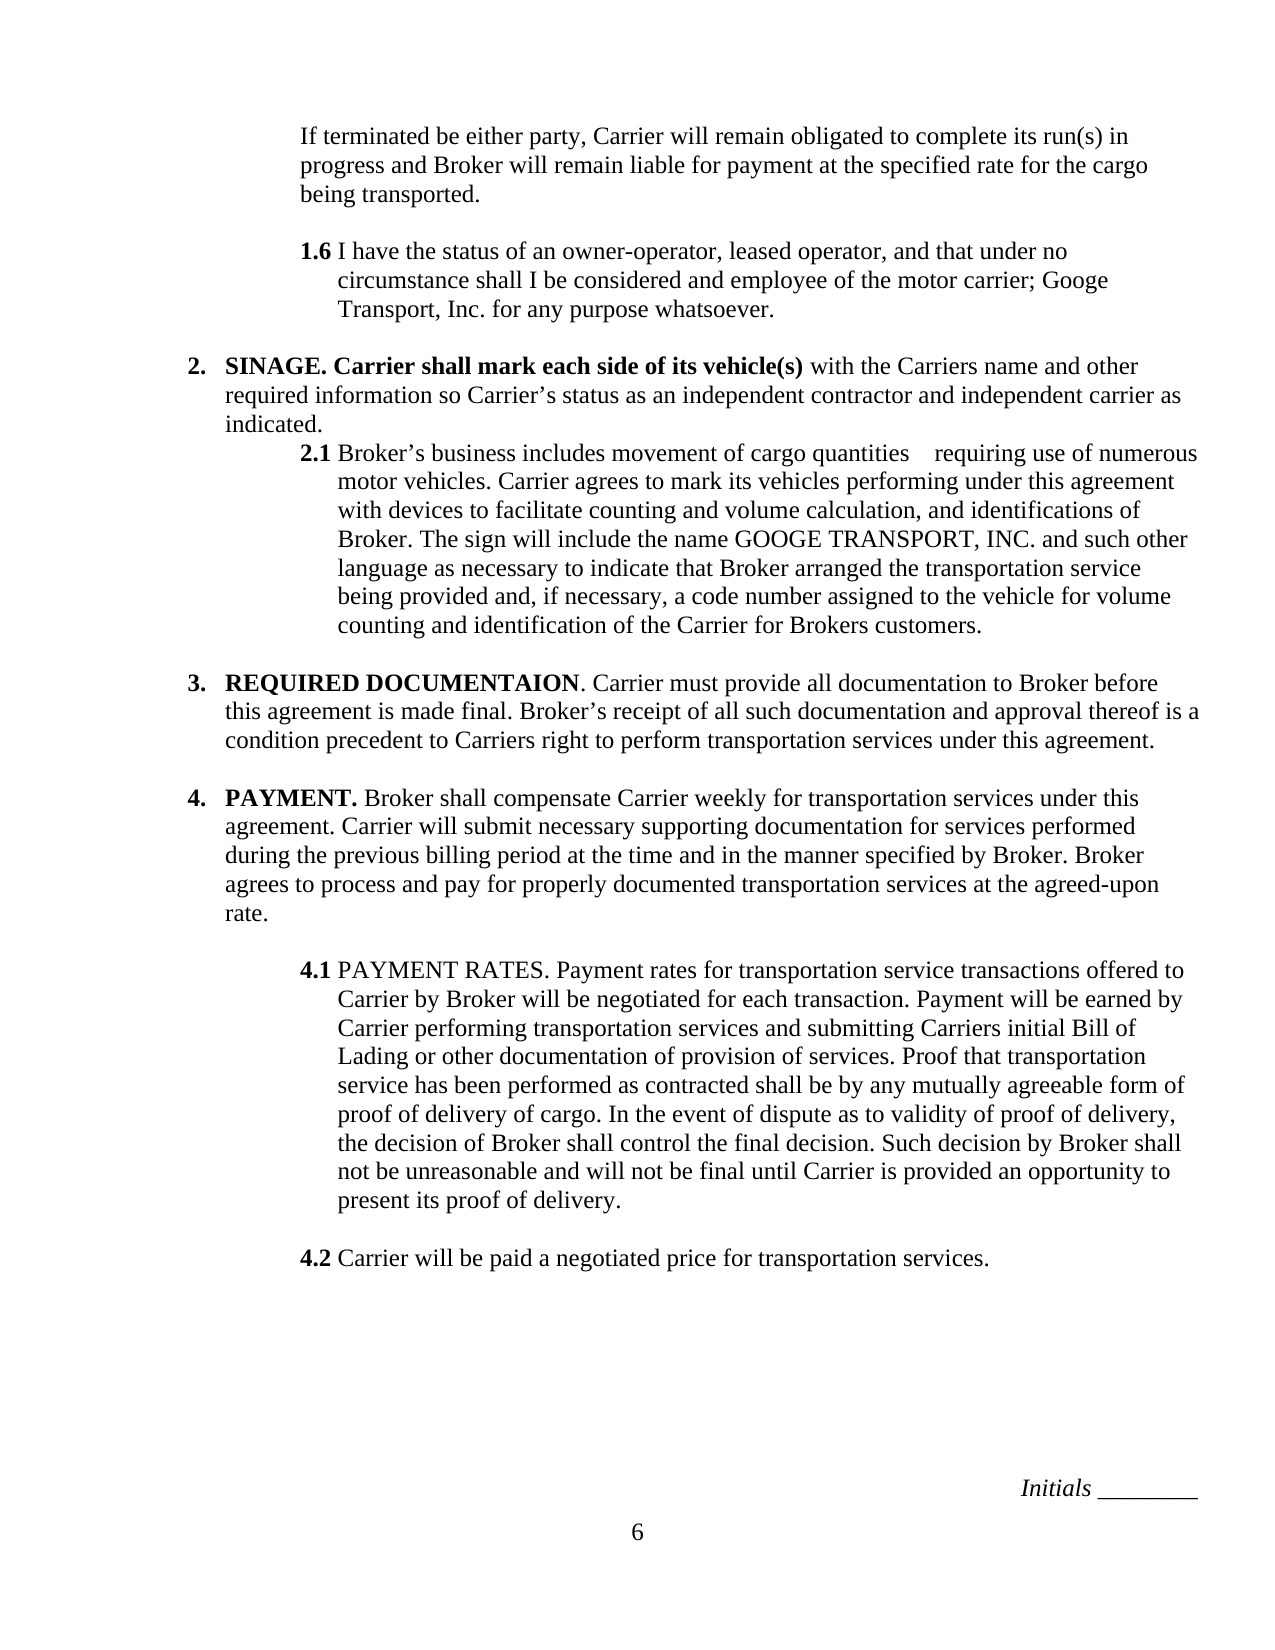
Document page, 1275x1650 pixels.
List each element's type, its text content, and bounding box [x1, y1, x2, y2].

list Broker’s business includes movement of cargo quantities requiring use of numerous motor vehicles. Carrier agrees to mark its vehicles performing under this agreement with devices to facilitate counting and volume calculation, and identifications of Broker. The sign will include the name GOOGE TRANSPORT, INC. and such other language as necessary to indicate that Broker arranged the transportation service being provided and, if necessary, a code number assigned to the vehicle for volume counting and identification of the Carrier for Brokers customers. [300, 438, 1200, 639]
list PAYMENT RATES. Payment rates for transportation service transactions offered to Carrier by Broker will be negotiated for each transaction. Payment will be earned by Carrier performing transportation services and submitting Carriers initial Bill of Lading or other documentation of provision of services. Proof that transportation service has been performed as contracted shall be by any mutually agreeable form of proof of delivery of cargo. In the event of dispute as to validity of proof of delivery, the decision of Broker shall control the final decision. Such decision by Broker shall not be unreasonable and will not be final until Carrier is provided an opportunity to present its proof of delivery. [300, 955, 1200, 1214]
list PAYMENT. Broker shall compensate Carrier weekly for transportation services under this agreement. Carrier will submit necessary supporting documentation for services performed during the previous billing period at the time and in the manner specified by Broker. Broker agrees to process and pay for properly documented transportation services at the agreed-upon rate. [187, 783, 1200, 926]
list Carrier will be paid a negotiated price for transportation services. [300, 1243, 1200, 1271]
text Initials ________ [75, 1473, 1200, 1501]
list REQUIRED DOCUMENTAION. Carrier must provide all documentation to Broker before this agreement is made final. Broker’s receipt of all such documentation and approval thereof is a condition precedent to Carriers right to perform transportation services under this agreement. [187, 668, 1200, 754]
list SINAGE. Carrier shall mark each side of its vehicle(s) with the Carriers name and other required information so Carrier’s status as an independent contractor and independent carrier as indicated. [187, 351, 1200, 438]
text If terminated be either party, Carrier will remain obligated to complete its run(s) in progress and Broker will remain liable for payment at the specified rate for the cargo being transported. [300, 121, 1200, 208]
list I have the status of an owner-operator, leased operator, and that under no circumstance shall I be considered and employee of the motor carrier; Googe Transport, Inc. for any purpose whatsoever. [300, 236, 1200, 323]
